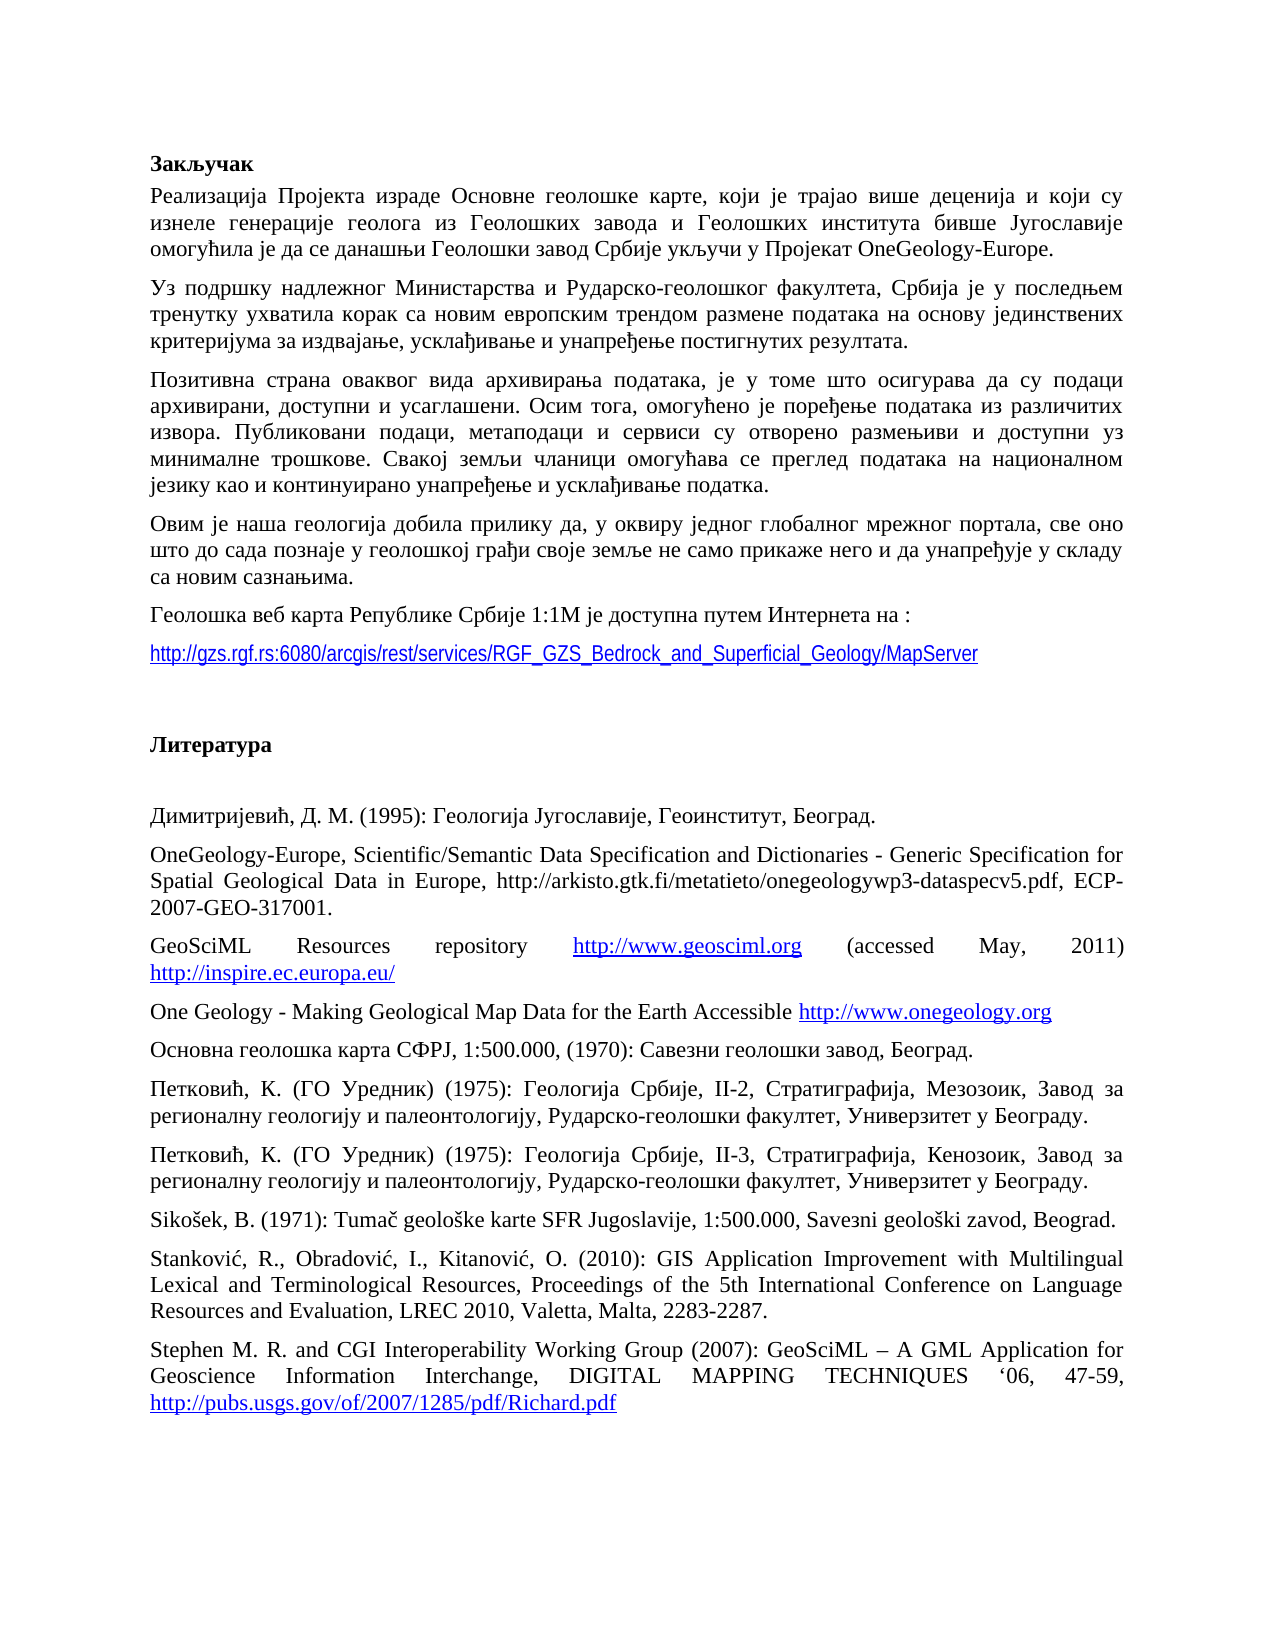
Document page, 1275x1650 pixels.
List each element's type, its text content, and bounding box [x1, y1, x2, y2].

text Петковић, К. (ГО Уредник) (1975): Геологија Србије, II-3, Стратиграфија, Кенозоик, Завод за регионалну геологију и палеонтологију, Рударско-геолошки факултет, Универзитет у Београду. [150, 1141, 1125, 1193]
text Уз подршку надлежног Министарства и Рударско-геолошког факултета, Србија је у последњем тренутку ухватила корак са новим европским трендом размене података на основу јединствених критеријума за издвајање, усклађивање и унапређење постигнутих резултата. [150, 274, 1125, 353]
text Позитивна страна оваквог вида архивирања података, је у томе што осигурава да су подаци архивирани, доступни и усаглашени. Осим тога, омогућено је поређење података из различитих извора. Публиковани подаци, метаподаци и сервиси су отворено размењиви и доступни уз минималне трошкове. Свакој земљи чланици омогућава се преглед података на националном језику као и континуирано унапређење и усклађивање податка. [150, 366, 1125, 497]
text Геолошка веб карта Републике Србије 1:1М је доступна путем Интернета на : [150, 602, 1125, 628]
text GeoSciML Resources repository http://www.geosciml.org (accessed May, 2011) http://inspire.ec.europa.eu/ [150, 932, 1125, 985]
text OneGeology-Europe, Scientific/Semantic Data Specification and Dictionaries - Generic Specification for Spatial Geological Data in Europe, http://arkisto.gtk.fi/metatieto/onegeologywp3-dataspecv5.pdf, ECP-2007-GEO-317001. [150, 841, 1125, 920]
text http://gzs.rgf.rs:6080/arcgis/rest/services/RGF_GZS_Bedrock_and_Superficial_Geology/MapServer [150, 640, 1125, 667]
text Овим је наша геологија добила прилику да, у оквиру једног глобалног мрежног портала, све оно што до сада познаје у геолошкој грађи своје земље не само прикаже него и да унапређује у складу са новим сазнањима. [150, 510, 1125, 589]
subtitle Литература [150, 731, 1125, 757]
text Stephen M. R. and CGI Interoperability Working Group (2007): GeoSciML – A GML Application for Geoscience Information Interchange, DIGITAL MAPPING TECHNIQUES ‘06, 47-59, http://pubs.usgs.gov/of/2007/1285/pdf/Richard.pdf [150, 1336, 1125, 1415]
text Основна геолошка карта СФРЈ, 1:500.000, (1970): Савезни геолошки завод, Београд. [150, 1037, 1125, 1063]
text Петковић, К. (ГО Уредник) (1975): Геологија Србије, II-2, Стратиграфија, Мезозоик, Завод за регионалну геологију и палеонтологију, Рударско-геолошки факултет, Универзитет у Београду. [150, 1075, 1125, 1128]
subtitle Закључак [150, 150, 1125, 176]
text Димитријевић, Д. М. (1995): Геологија Југославије, Геоинститут, Београд. [150, 802, 1125, 828]
text One Geology - Making Geological Map Data for the Earth Accessible http://www.onegeology.org [150, 998, 1125, 1024]
text Stanković, R., Obradović, I., Kitanović, O. (2010): GIS Application Improvement with Multilingual Lexical and Terminological Resources, Proceedings of the 5th International Conference on Language Resources and Evaluation, LREC 2010, Valetta, Malta, 2283-2287. [150, 1245, 1125, 1324]
text Sikošek, B. (1971): Tumač geološke karte SFR Jugoslavije, 1:500.000, Saveзni geološki zavod, Beograd. [150, 1206, 1125, 1232]
text Реализација Пројекта израде Основне геолошке карте, који је трајао више деценија и који су изнеле генерације геолога из Геолошких завода и Геолошких института бивше Југославије омогућила је да се данашњи Геолошки завод Србије укључи у Пројекат OneGeology-Europe. [150, 183, 1125, 262]
